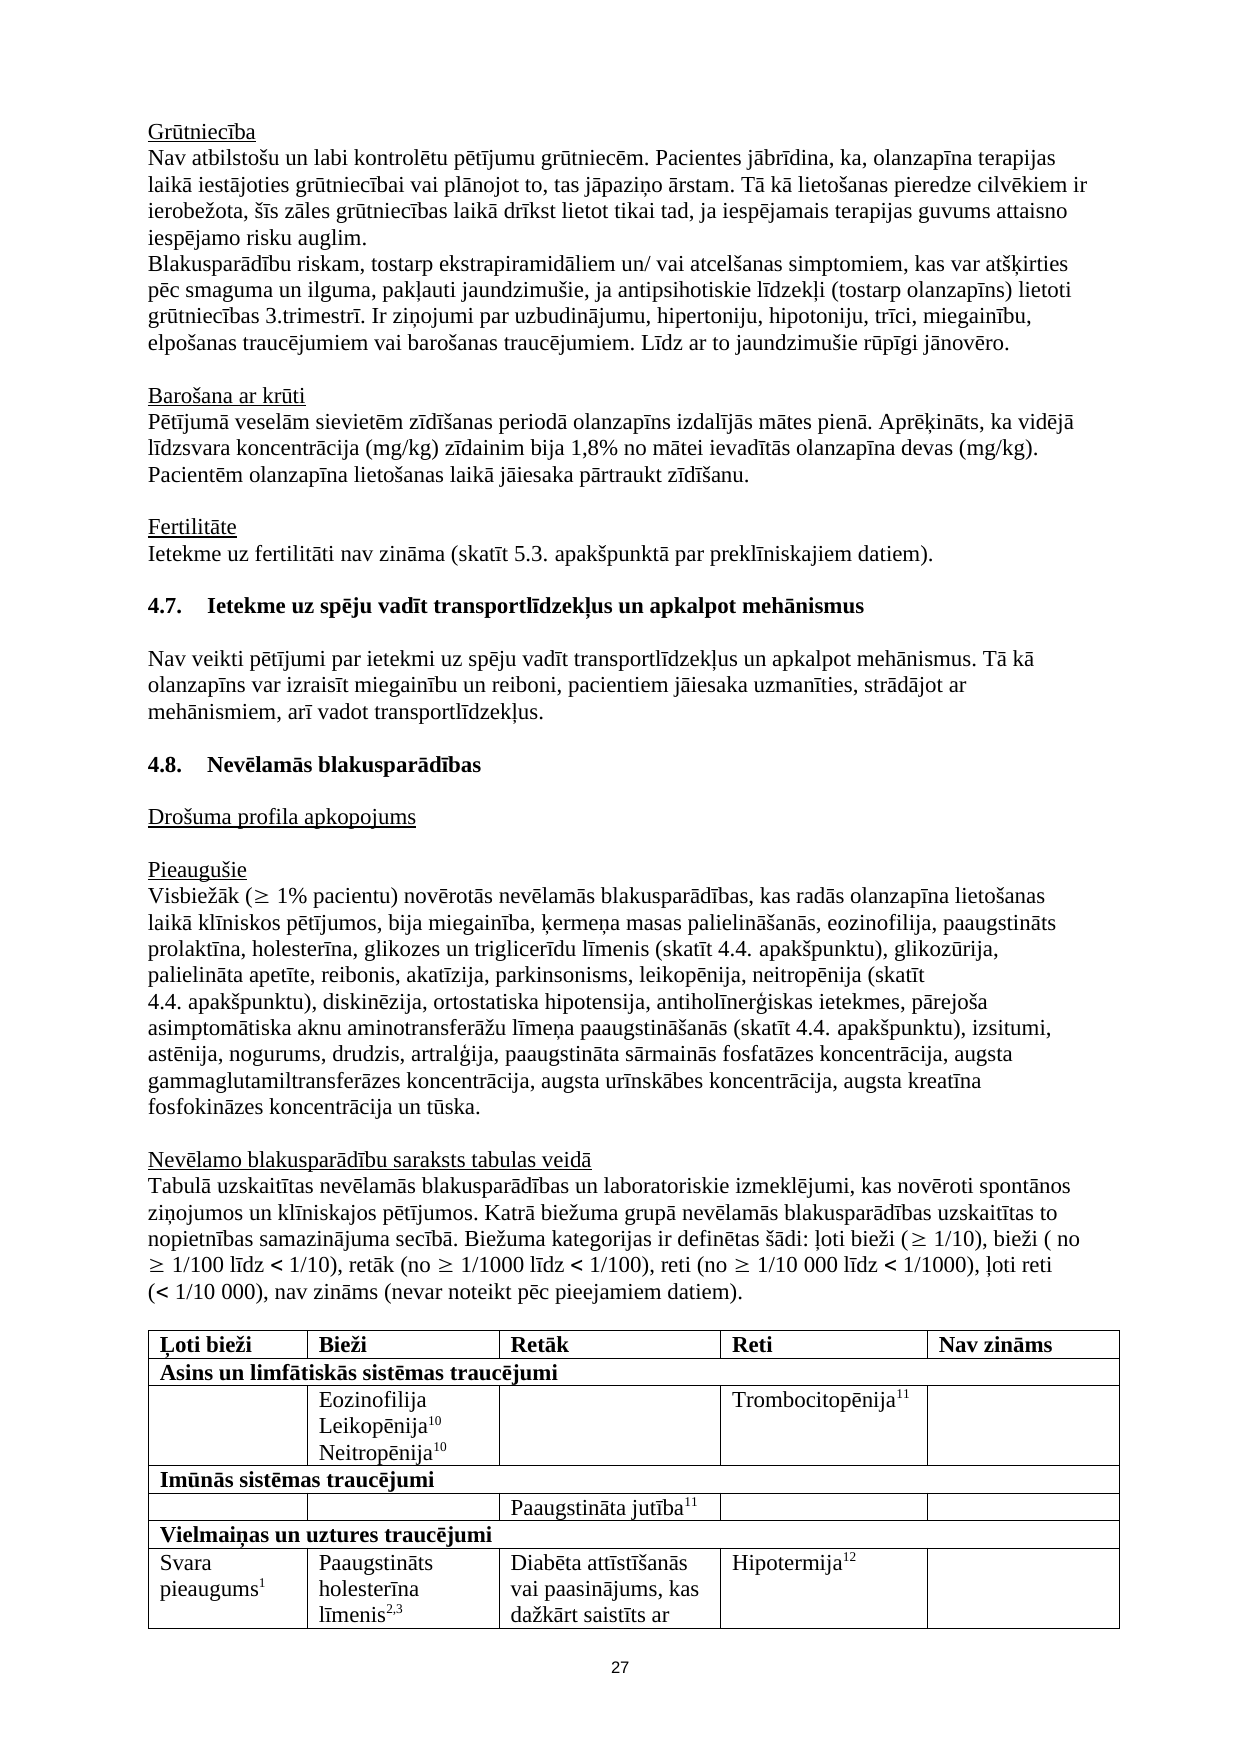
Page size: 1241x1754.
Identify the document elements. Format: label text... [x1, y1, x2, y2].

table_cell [500, 1549, 720, 1628]
table_cell [928, 1386, 1119, 1465]
text Tabulā uzskaitītas nevēlamās blakusparādības un laboratoriskie izmeklējumi, kas novēroti spontānos ziņojumos un klīniskajos pētījumos. Katrā biežuma grupā nevēlamās blakusparādības uzskaitītas to nopietnības samazinājuma secībā. Biežuma kategorijas ir definētas šādi: ļoti bieži ( 1/10), bieži ( no 1/100 līdz 1/10), retāk (no 1/1000 līdz 1/100), reti (no 1/10 000 līdz 1/1000), ļoti reti ( 1/10 000), nav zināms (nevar noteikt pēc pieejamiem datiem). [148, 1172, 1092, 1304]
text Grūtniecība [148, 118, 1092, 144]
table_cell [500, 1386, 720, 1465]
text Pieaugušie [148, 856, 1092, 882]
table_cell [149, 1386, 307, 1465]
table_cell Svara pieaugums1 [149, 1549, 307, 1628]
table_cell Hipotermija12 [721, 1549, 927, 1628]
table_cell Trombocitopēnija11 [721, 1386, 927, 1465]
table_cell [308, 1549, 499, 1628]
text Nav atbilstošu un labi kontrolētu pētījumu grūtniecēm. Pacientes jābrīdina, ka, olanzapīna terapijas laikā iestājoties grūtniecībai vai plānojot to, tas jāpaziņo ārstam. Tā kā lietošanas pieredze cilvēkiem ir ierobežota, šīs zāles grūtniecības laikā drīkst lietot tikai tad, ja iespējamais terapijas guvums attaisno iespējamo risku auglim. [148, 144, 1092, 250]
table_header Reti [721, 1331, 927, 1358]
text Drošuma profila apkopojums [148, 803, 1092, 830]
text Fertilitāte [148, 513, 1092, 540]
text 4.7. Ietekme uz spēju vadīt transportlīdzekļus un apkalpot mehānismus [148, 592, 1092, 619]
text Blakusparādību riskam, tostarp ekstrapiramidāliem un/ vai atcelšanas simptomiem, kas var atšķirties pēc smaguma un ilguma, pakļauti jaundzimušie, ja antipsihotiskie līdzekļi (tostarp olanzapīns) lietoti grūtniecības 3.trimestrī. Ir ziņojumi par uzbudinājumu, hipertoniju, hipotoniju, trīci, miegainību, elpošanas traucējumiem vai barošanas traucējumiem. Līdz ar to jaundzimušie rūpīgi jānovēro. [148, 250, 1092, 355]
text Visbiežāk ( 1% pacientu) novērotās nevēlamās blakusparādības, kas radās olanzapīna lietošanas laikā klīniskos pētījumos, bija miegainība, ķermeņa masas palielināšanās, eozinofilija, paaugstināts prolaktīna, holesterīna, glikozes un triglicerīdu līmenis (skatīt 4.4. apakšpunktu), glikozūrija, palielināta apetīte, reibonis, akatīzija, parkinsonisms, leikopēnija, neitropēnija (skatīt 4.4. apakšpunktu), diskinēzija, ortostatiska hipotensija, antiholīnerģiskas ietekmes, pārejoša asimptomātiska aknu aminotransferāžu līmeņa paaugstināšanās (skatīt 4.4. apakšpunktu), izsitumi, astēnija, nogurums, drudzis, artralģija, paaugstināta sārmainās fosfatāzes koncentrācija, augsta gammaglutamiltransferāzes koncentrācija, augsta urīnskābes koncentrācija, augsta kreatīna fosfokināzes koncentrācija un tūska. [148, 882, 1092, 1119]
table_cell [928, 1549, 1119, 1628]
table_cell Vielmaiņas un uztures traucējumi [149, 1521, 927, 1547]
table_header Retāk [500, 1331, 720, 1358]
table_cell [928, 1494, 1119, 1520]
table_cell [721, 1494, 927, 1520]
text Barošana ar krūti [148, 382, 1092, 408]
table_header Ļoti bieži [149, 1331, 307, 1358]
table_cell Eozinofilija Leikopēnija10 Neitropēnija10 [308, 1386, 499, 1465]
table_cell [927, 1521, 1119, 1547]
text 4.8. Nevēlamās blakusparādības [148, 751, 1092, 777]
table_cell [149, 1494, 307, 1520]
text Nevēlamo blakusparādību saraksts tabulas veidā [148, 1146, 1092, 1172]
table_header Nav zināms [928, 1331, 1119, 1358]
text Pētījumā veselām sievietēm zīdīšanas periodā olanzapīns izdalījās mātes pienā. Aprēķināts, ka vidējā līdzsvara koncentrācija (mg/kg) zīdainim bija 1,8% no mātei ievadītās olanzapīna devas (mg/kg). Pacientēm olanzapīna lietošanas laikā jāiesaka pārtraukt zīdīšanu. [148, 408, 1092, 487]
table_cell Imūnās sistēmas traucējumi [149, 1466, 927, 1493]
table_cell Paaugstināta jutība11 [500, 1494, 720, 1520]
table_cell [927, 1359, 1119, 1385]
table_cell Asins un limfātiskās sistēmas traucējumi [149, 1359, 927, 1385]
table_header Bieži [308, 1331, 499, 1358]
text Ietekme uz fertilitāti nav zināma (skatīt 5.3. apakšpunktā par preklīniskajiem datiem). [148, 540, 1092, 566]
text Nav veikti pētījumi par ietekmi uz spēju vadīt transportlīdzekļus un apkalpot mehānismus. Tā kā olanzapīns var izraisīt miegainību un reiboni, pacientiem jāiesaka uzmanīties, strādājot ar mehānismiem, arī vadot transportlīdzekļus. [148, 645, 1092, 724]
table_cell [308, 1494, 499, 1520]
table_cell [927, 1466, 1119, 1493]
